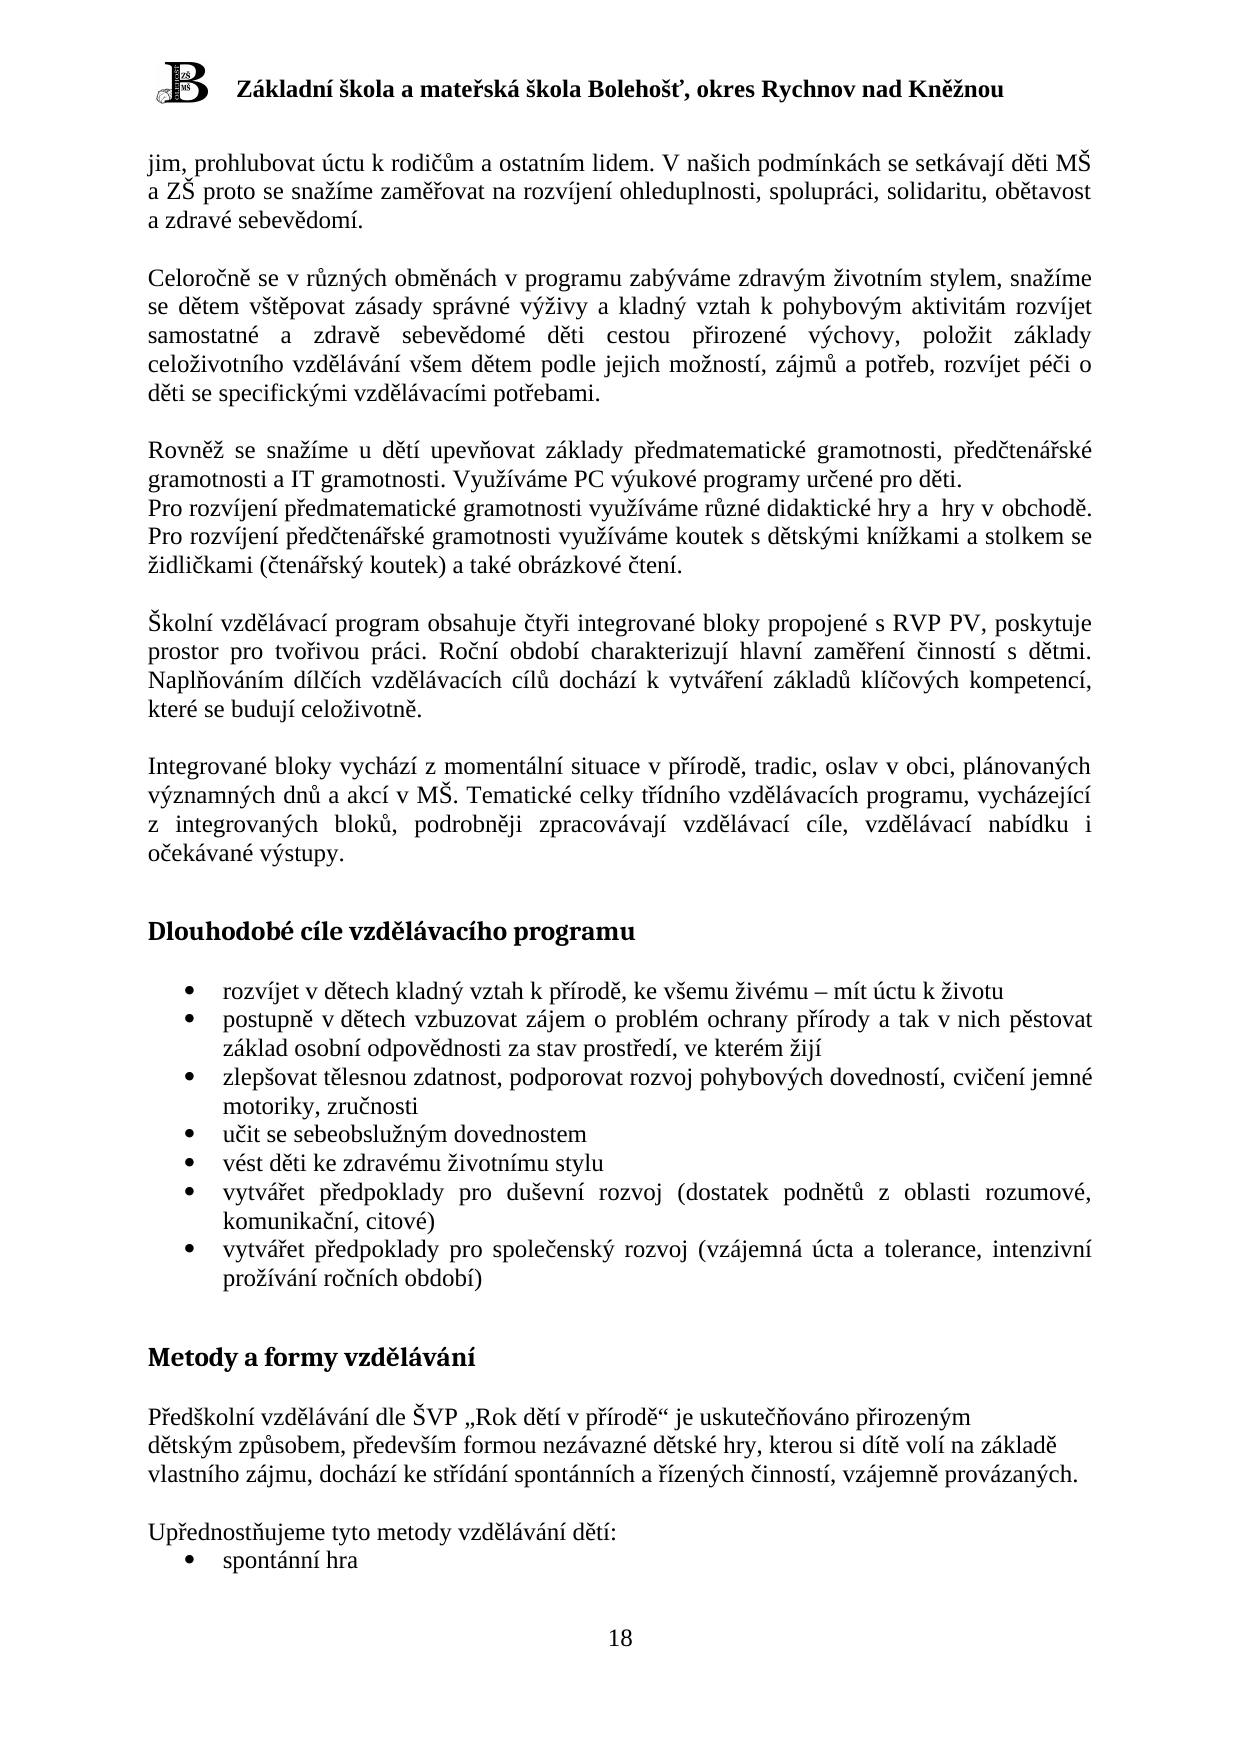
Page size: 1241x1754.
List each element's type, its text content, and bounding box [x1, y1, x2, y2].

subtitle Dlouhodobé cíle vzdělávacího programu [148, 916, 1093, 947]
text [148, 148, 1093, 234]
list spontánní hra [185, 1545, 1093, 1574]
text Upřednostňujeme tyto metody vzdělávání dětí: [148, 1517, 1093, 1545]
list vytvářet předpoklady pro duševní rozvoj (dostatek podnětů z oblasti rozumové, komunikační, citové) [185, 1177, 1093, 1234]
list vytvářet předpoklady pro společenský rozvoj (vzájemná úcta a tolerance, intenzivní prožívání ročních období) [185, 1234, 1093, 1292]
list rozvíjet v dětech kladný vztah k přírodě, ke všemu živému – mít úctu k životu [185, 976, 1093, 1004]
text Rovněž se snažíme u dětí upevňovat základy předmatematické gramotnosti, předčtenářské gramotnosti a IT gramotnosti. Využíváme PC výukové programy určené pro děti. [148, 435, 1093, 493]
picture [155, 60, 209, 104]
list vést děti ke zdravému životnímu stylu [185, 1148, 1093, 1177]
text dětským způsobem, především formou nezávazné dětské hry, kterou si dítě volí na základě [148, 1430, 1093, 1459]
text Celoročně se v různých obměnách v programu zabýváme zdravým životním stylem, snažíme se dětem vštěpovat zásady správné výživy a kladný vztah k pohybovým aktivitám rozvíjet samostatné a zdravě sebevědomé děti cestou přirozené výchovy, položit základy celoživotního vzdělávání všem dětem podle jejich možností, zájmů a potřeb, rozvíjet péči o děti se specifickými vzdělávacími potřebami. [148, 263, 1093, 406]
text Školní vzdělávací program obsahuje čtyři integrované bloky propojené s RVP PV, poskytuje prostor pro tvořivou práci. Roční období charakterizují hlavní zaměření činností s dětmi. Naplňováním dílčích vzdělávacích cílů dochází k vytváření základů klíčových kompetencí, které se budují celoživotně. [148, 608, 1093, 723]
text Pro rozvíjení předmatematické gramotnosti využíváme různé didaktické hry a hry v obchodě. Pro rozvíjení předčtenářské gramotnosti využíváme koutek s dětskými knížkami a stolkem se židličkami (čtenářský koutek) a také obrázkové čtení. [148, 493, 1093, 579]
text Předškolní vzdělávání dle ŠVP „Rok dětí v přírodě“ je uskutečňováno přirozeným [148, 1402, 1093, 1430]
list zlepšovat tělesnou zdatnost, podporovat rozvoj pohybových dovedností, cvičení jemné motoriky, zručnosti [185, 1062, 1093, 1119]
subtitle Metody a formy vzdělávání [148, 1342, 1093, 1373]
text vlastního zájmu, dochází ke střídání spontánních a řízených činností, vzájemně provázaných. [148, 1459, 1093, 1488]
text Integrované bloky vychází z momentální situace v přírodě, tradic, oslav v obci, plánovaných významných dnů a akcí v MŠ. Tematické celky třídního vzdělávacích programu, vycházející z integrovaných bloků, podrobněji zpracovávají vzdělávací cíle, vzdělávací nabídku i očekávané výstupy. [148, 751, 1093, 866]
list učit se sebeobslužným dovednostem [185, 1119, 1093, 1148]
list postupně v dětech vzbuzovat zájem o problém ochrany přírody a tak v nich pěstovat základ osobní odpovědnosti za stav prostředí, ve kterém žijí [185, 1004, 1093, 1062]
